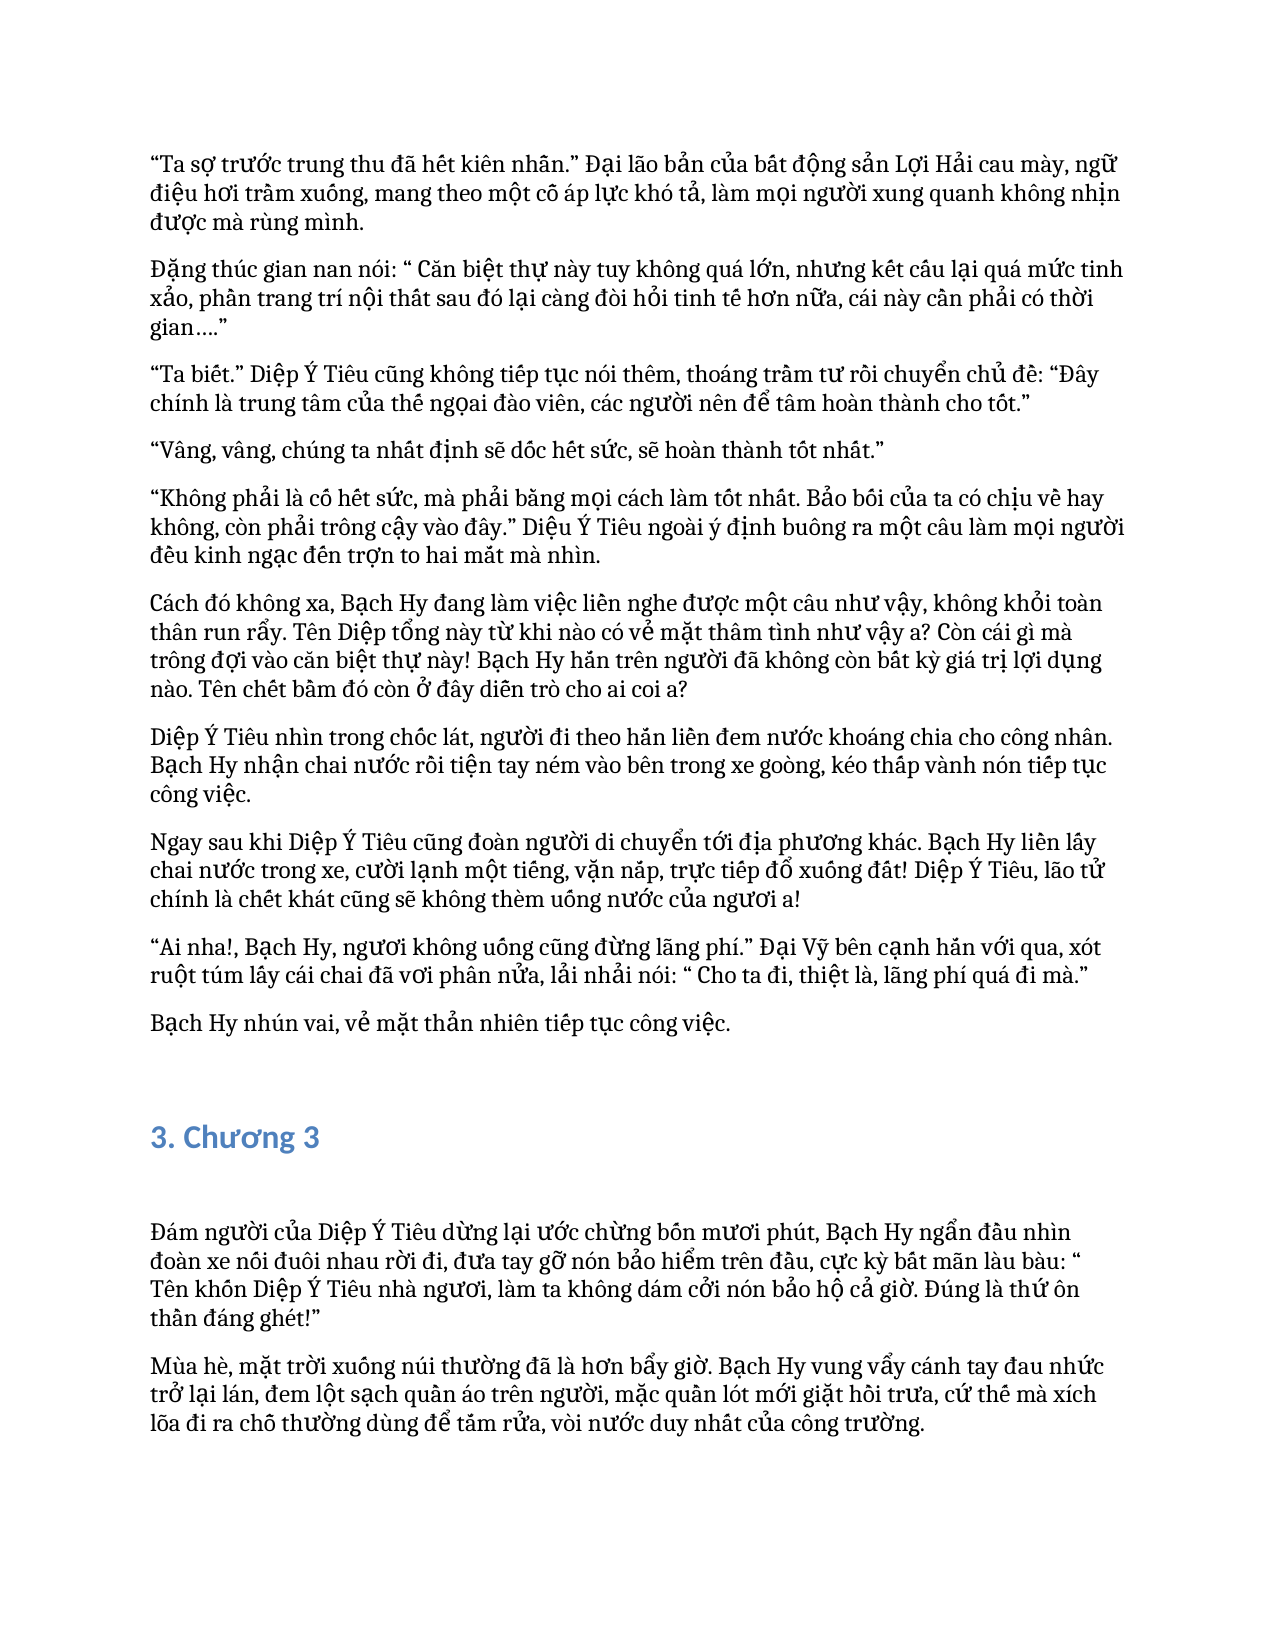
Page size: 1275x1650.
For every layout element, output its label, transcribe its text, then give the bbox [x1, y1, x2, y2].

subtitle 3. Chương 3 [150, 1116, 1125, 1157]
text “Vâng, vâng, chúng ta nhất định sẽ dốc hết sức, sẽ hoàn thành tốt nhất.” [150, 436, 1125, 465]
text “Ta sợ trước trung thu đã hết kiên nhẫn.” Đại lão bản của bất động sản Lợi Hải cau mày, ngữ điệu hơi trầm xuống, mang theo một cỗ áp lực khó tả, làm mọi người xung quanh không nhịn được mà rùng mình. [150, 150, 1125, 236]
text Cách đó không xa, Bạch Hy đang làm việc liền nghe được một câu như vậy, không khỏi toàn thân run rẩy. Tên Diệp tổng này từ khi nào có vẻ mặt thâm tình như vậy a? Còn cái gì mà trông đợi vào căn biệt thự này! Bạch Hy hắn trên người đã không còn bất kỳ giá trị lợi dụng nào. Tên chết bầm đó còn ở đây diễn trò cho ai coi a? [150, 589, 1125, 704]
text Đặng thúc gian nan nói: “ Căn biệt thự này tuy không quá lớn, nhưng kết cấu lại quá mức tinh xảo, phần trang trí nội thất sau đó lại càng đòi hỏi tinh tế hơn nữa, cái này cần phải có thời gian….” [150, 255, 1125, 341]
text Diệp Ý Tiêu nhìn trong chốc lát, người đi theo hắn liền đem nước khoáng chia cho công nhân. Bạch Hy nhận chai nước rồi tiện tay ném vào bên trong xe goòng, kéo thấp vành nón tiếp tục công việc. [150, 722, 1125, 809]
text Bạch Hy nhún vai, vẻ mặt thản nhiên tiếp tục công việc. [150, 1009, 1125, 1095]
text Đám người của Diệp Ý Tiêu dừng lại ước chừng bốn mươi phút, Bạch Hy ngẩn đầu nhìn đoàn xe nối đuôi nhau rời đi, đưa tay gỡ nón bảo hiểm trên đầu, cực kỳ bất mãn làu bàu: “ Tên khốn Diệp Ý Tiêu nhà ngươi, làm ta không dám cởi nón bảo hộ cả giờ. Đúng là thứ ôn thần đáng ghét!” [150, 1160, 1125, 1333]
text “Ta biết.” Diệp Ý Tiêu cũng không tiếp tục nói thêm, thoáng trầm tư rồi chuyển chủ đề: “Đây chính là trung tâm của thế ngọai đào viên, các người nên để tâm hoàn thành cho tốt.” [150, 360, 1125, 417]
text “Không phải là cố hết sức, mà phải bằng mọi cách làm tốt nhất. Bảo bối của ta có chịu về hay không, còn phải trông cậy vào đây.” Diệu Ý Tiêu ngoài ý định buông ra một câu làm mọi người đều kinh ngạc đến trợn to hai mắt mà nhìn. [150, 484, 1125, 570]
text Mùa hè, mặt trời xuống núi thường đã là hơn bẩy giờ. Bạch Hy vung vẩy cánh tay đau nhức trở lại lán, đem lột sạch quần áo trên người, mặc quần lót mới giặt hồi trưa, cứ thế mà xích lõa đi ra chỗ thường dùng để tắm rửa, vòi nước duy nhất của công trường. [150, 1352, 1125, 1438]
text “Ai nha!, Bạch Hy, ngươi không uống cũng đừng lãng phí.” Đại Vỹ bên cạnh hắn với qua, xót ruột túm lấy cái chai đã vơi phân nửa, lải nhải nói: “ Cho ta đi, thiệt là, lãng phí quá đi mà.” [150, 932, 1125, 990]
text Ngay sau khi Diệp Ý Tiêu cũng đoàn người di chuyển tới địa phương khác. Bạch Hy liền lấy chai nước trong xe, cười lạnh một tiếng, vặn nắp, trực tiếp đổ xuống đất! Diệp Ý Tiêu, lão tử chính là chết khát cũng sẽ không thèm uống nước của ngươi a! [150, 827, 1125, 914]
